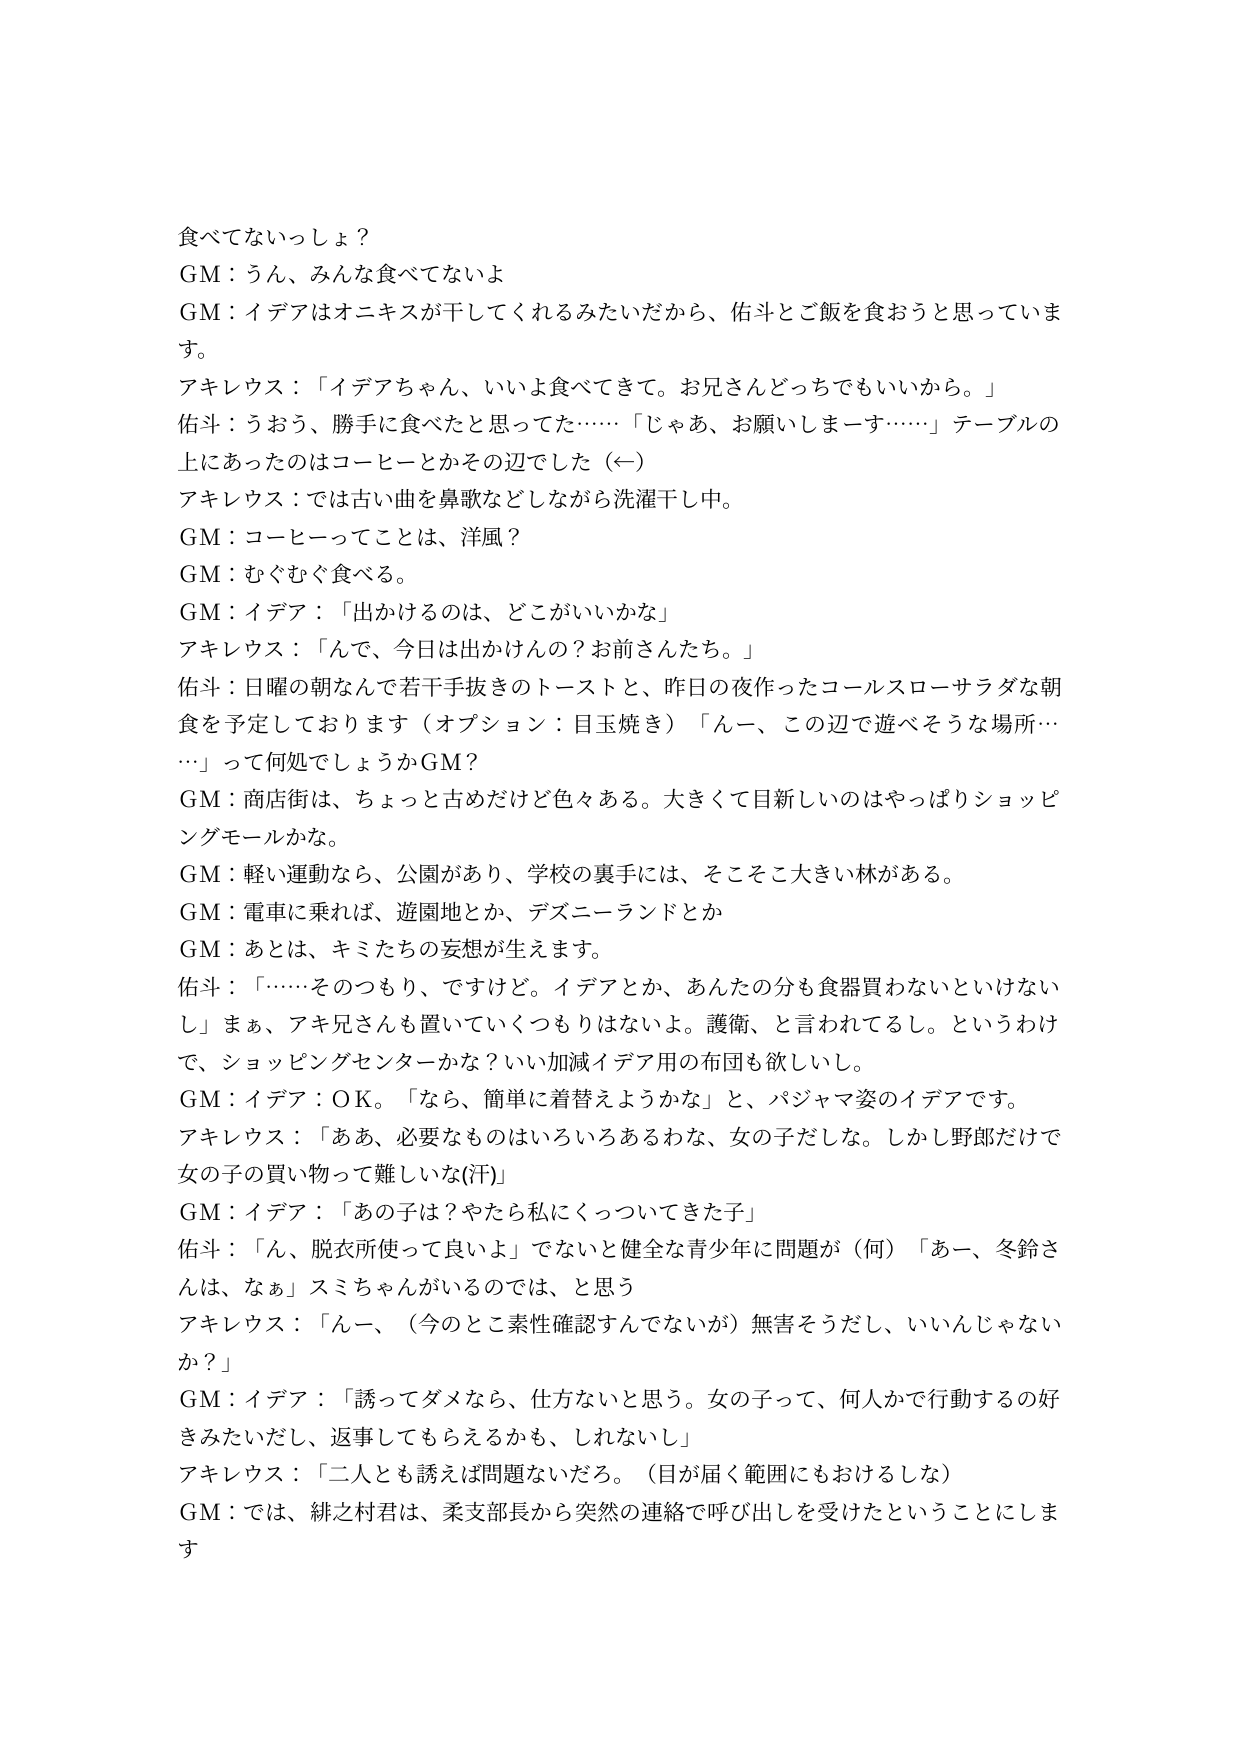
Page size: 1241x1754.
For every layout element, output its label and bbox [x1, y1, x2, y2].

text [177, 217, 1063, 1567]
